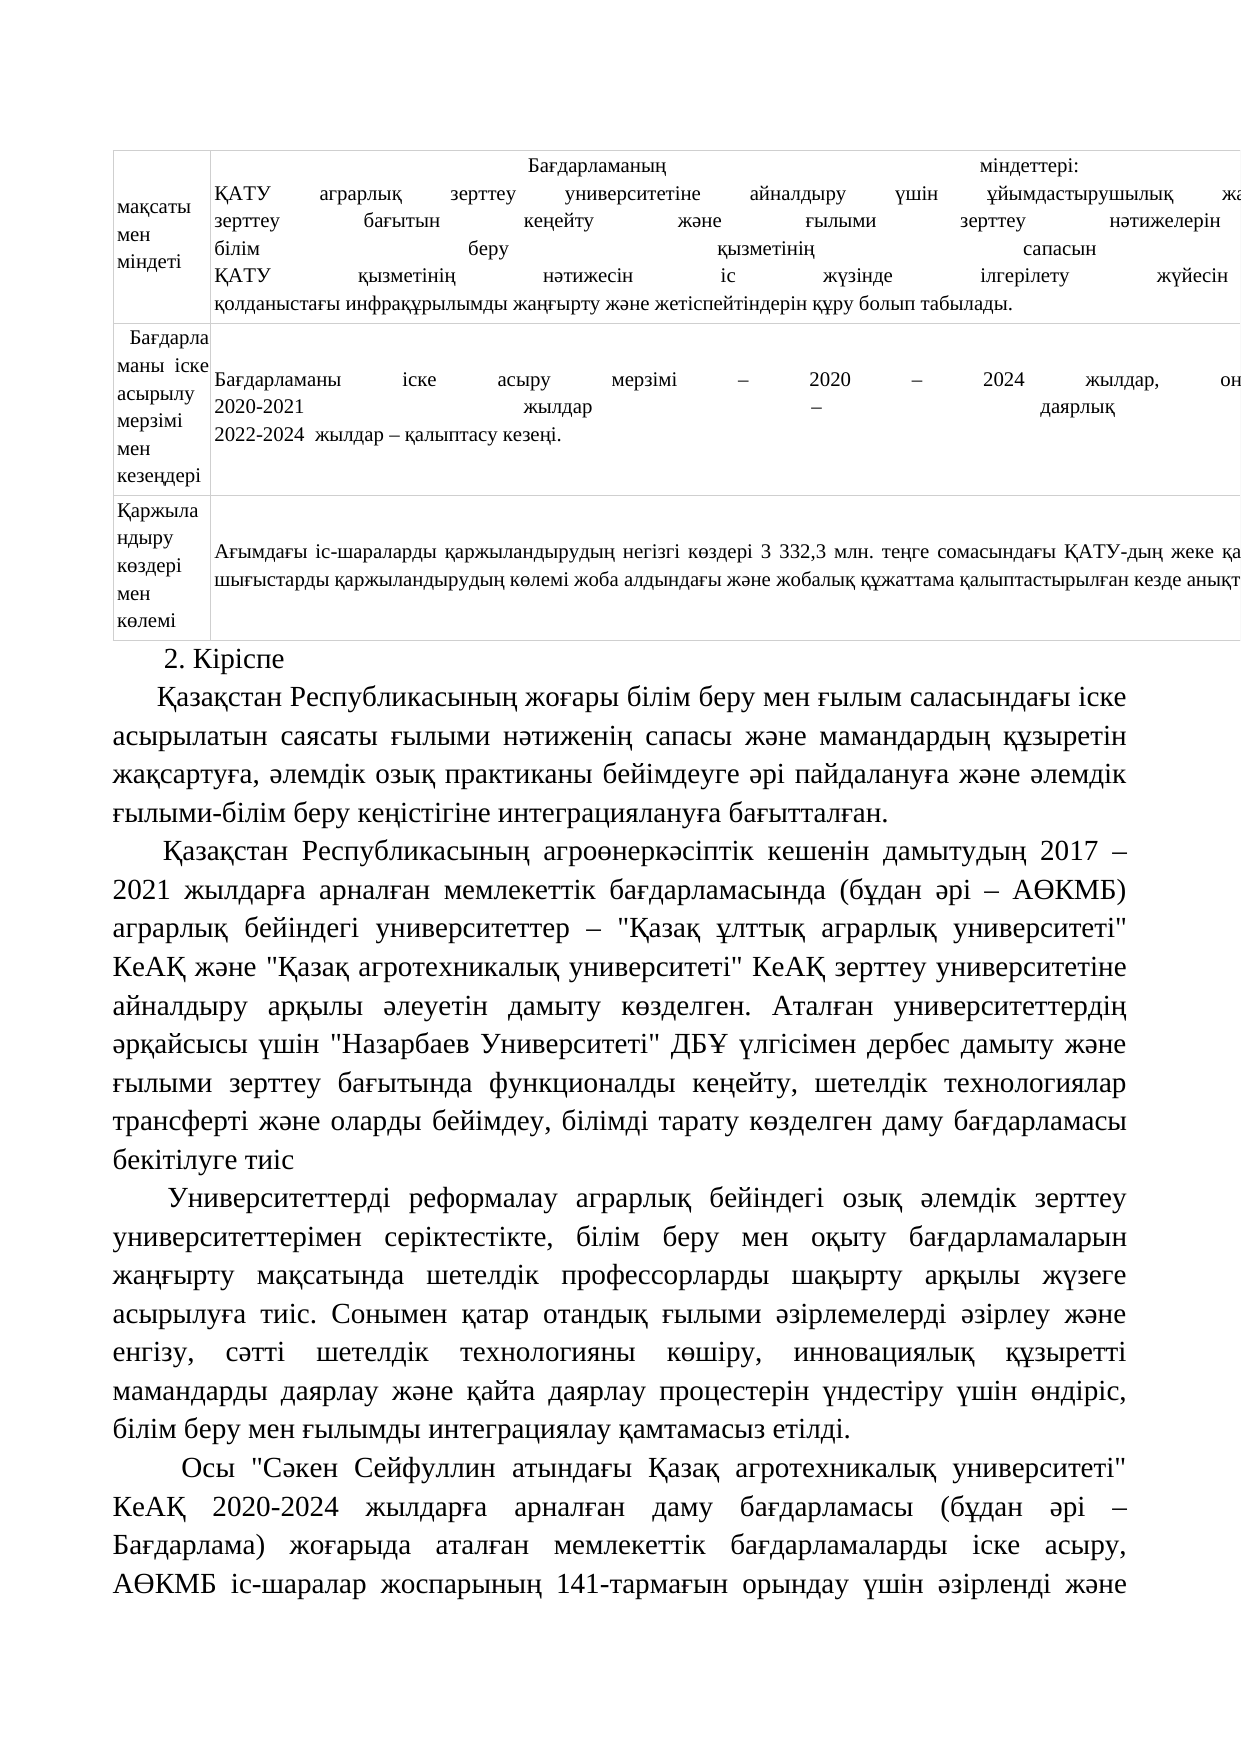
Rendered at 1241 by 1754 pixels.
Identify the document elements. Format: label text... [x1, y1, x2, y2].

text 2. Кіріспе [112, 641, 1128, 674]
table_cell Ағымдағы іс-шараларды қаржыландырудың негізгі көздері 3 332,3 млн. теңге сомасындағы ҚАТУ-дың жеке қаражаты. Күрделі шығыстарды қаржыландырудың көлемі жоба алдындағы және жобалық құжаттама қалыптастырылған кезде анықталады. [211, 496, 1240, 639]
table_cell Қаржыландыру көздері мен көлемі [114, 496, 210, 639]
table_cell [211, 151, 1240, 322]
table_cell Бағдарламаны іске асырылу мерзімі мен кезеңдері [114, 324, 210, 495]
text Қазақстан Республикасының агроөнеркәсіптік кешенін дамытудың 2017 – 2021 жылдарға арналған мемлекеттік бағдарламасында (бұдан әрі – АӨКМБ) аграрлық бейіндегі университеттер – "Қазақ ұлттық аграрлық университеті" КеАҚ және "Қазақ агротехникалық университеті" КеАҚ зерттеу университетіне айналдыру арқылы әлеуетін дамыту көзделген. Аталған университеттердің әрқайсысы үшін "Назарбаев Университеті" ДБҰ үлгісімен дербес дамыту және ғылыми зерттеу бағытында функционалды кеңейту, шетелдік технологиялар трансферті және оларды бейімдеу, білімді тарату көзделген даму бағдарламасы бекітілуге тиіс [112, 833, 1128, 1175]
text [112, 1450, 1128, 1599]
table_cell Бағдарламаны іске асыру мерзімі – 2020 – 2024 жылдар, оның ішінде: 2020-2021 жылдар – даярлық кезеңі. 2022-2024 жылдар – қалыптасу кезеңі. [211, 324, 1240, 495]
text Университеттерді реформалау аграрлық бейіндегі озық әлемдік зерттеу университеттерімен серіктестікте, білім беру мен оқыту бағдарламаларын жаңғырту мақсатында шетелдік профессорларды шақырту арқылы жүзеге асырылуға тиіс. Сонымен қатар отандық ғылыми әзірлемелерді әзірлеу және енгізу, сәтті шетелдік технологияны көшіру, инновациялық құзыретті мамандарды даярлау және қайта даярлау процестерін үндестіру үшін өндіріс, білім беру мен ғылымды интеграциялау қамтамасыз етілді. [112, 1180, 1128, 1445]
text Қазақстан Республикасының жоғары білім беру мен ғылым саласындағы іске асырылатын саясаты ғылыми нәтиженің сапасы және мамандардың құзыретін жақсартуға, әлемдік озық практиканы бейімдеуге әрі пайдалануға және әлемдік ғылыми-білім беру кеңістігіне интеграциялануға бағытталған. [112, 679, 1128, 828]
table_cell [114, 151, 210, 322]
